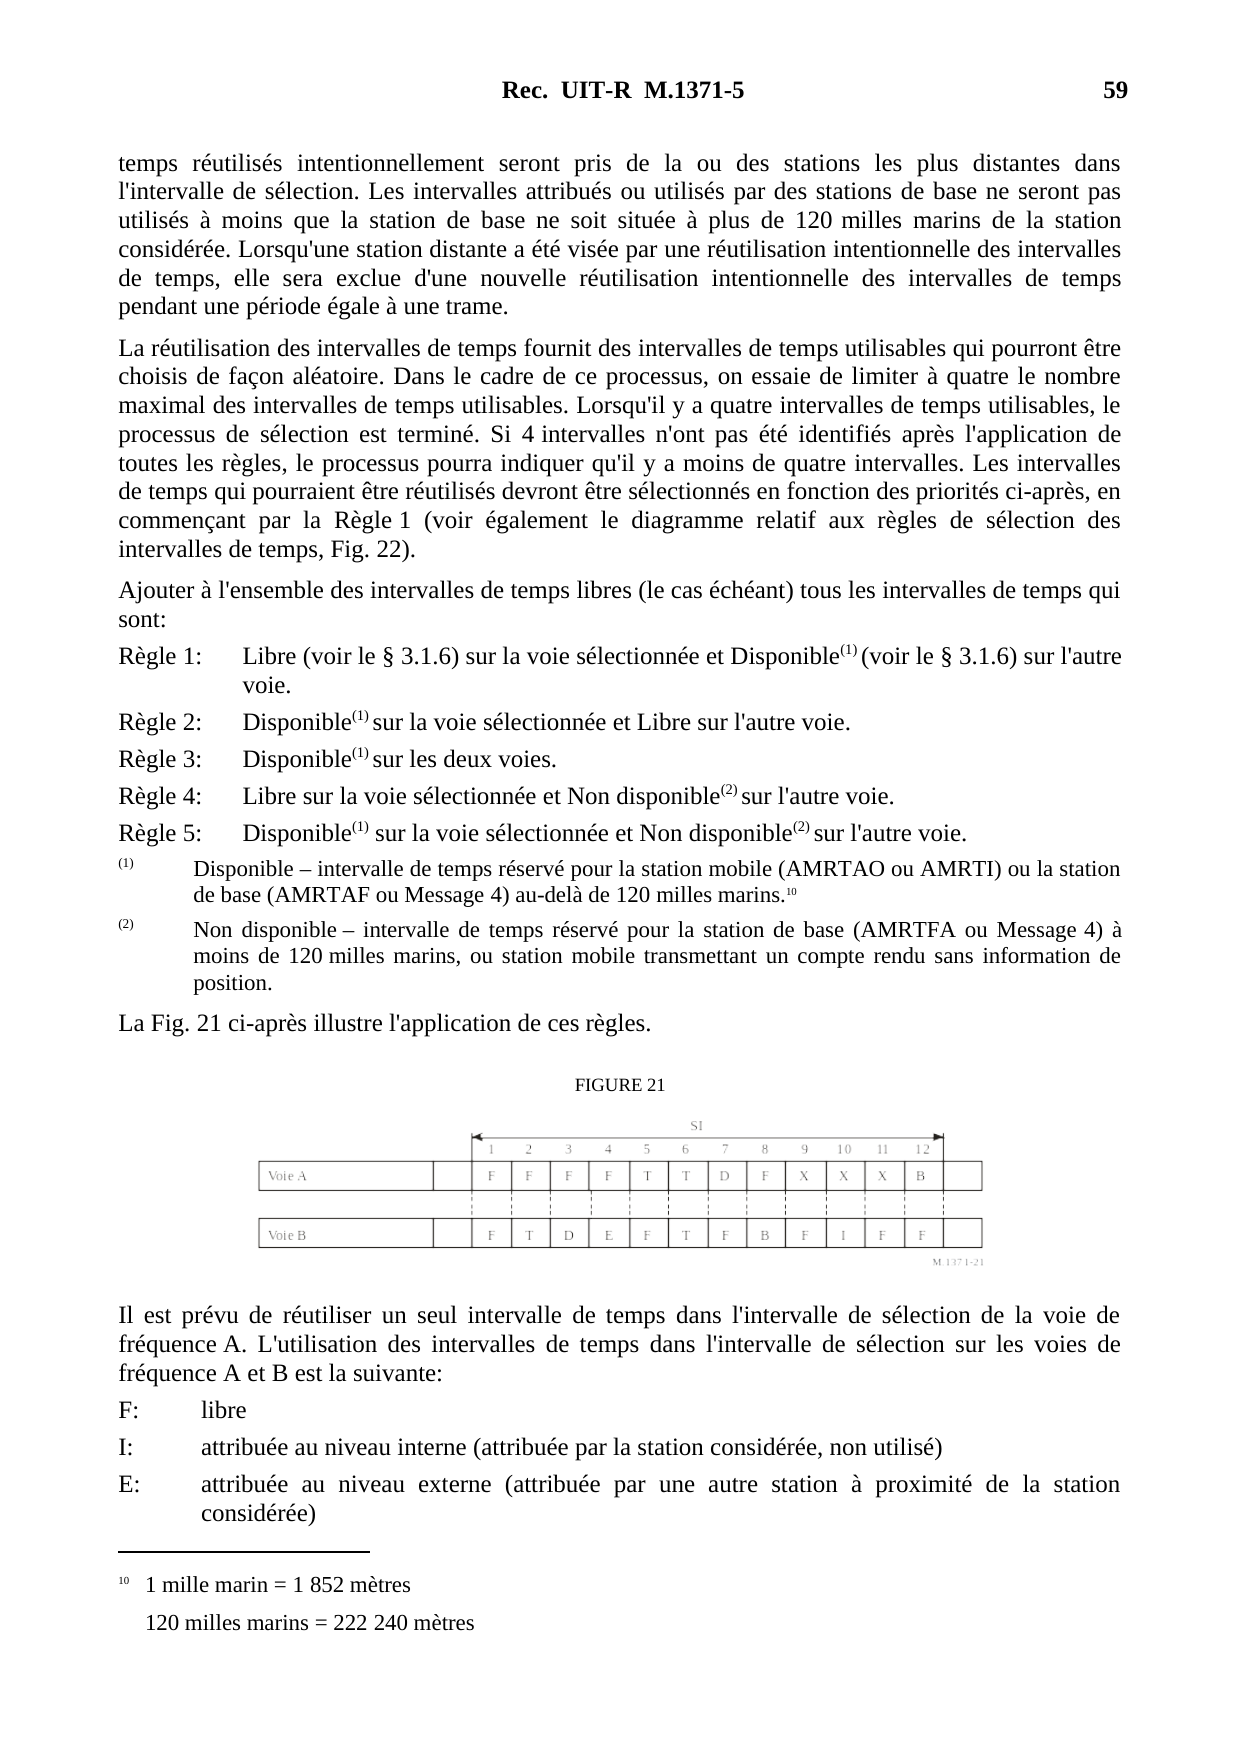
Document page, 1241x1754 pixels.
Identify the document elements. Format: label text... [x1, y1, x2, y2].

text F: libre [118, 1395, 1122, 1424]
text La réutilisation des intervalles de temps fournit des intervalles de temps utilisables qui pourront être choisis de façon aléatoire. Dans le cadre de ce processus, on essaie de limiter à quatre le nombre maximal des intervalles de temps utilisables. Lorsqu'il y a quatre intervalles de temps utilisables, le processus de sélection est terminé. Si 4 intervalles n'ont pas été identifiés après l'application de toutes les règles, le processus pourra indiquer qu'il y a moins de quatre intervalles. Les intervalles de temps qui pourraient être réutilisés devront être sélectionnés en fonction des priorités ci-après, en commençant par la Règle 1 (voir également le diagramme relatif aux règles de sélection des intervalles de temps, Fig. 22). [118, 333, 1122, 563]
text Règle 4: Libre sur la voie sélectionnée et Non disponible(2) sur l'autre voie. [118, 781, 1122, 810]
text Ajouter à l'ensemble des intervalles de temps libres (le cas échéant) tous les intervalles de temps qui sont: [118, 575, 1122, 633]
title Il est prévu de réutiliser un seul intervalle de temps dans l'intervalle de sélection de la voie de fréquence A. L'utilisation des intervalles de temps dans l'intervalle de sélection sur les voies de fréquence A et B est la suivante: [118, 1301, 1122, 1387]
text I: attribuée au niveau interne (attribuée par la station considérée, non utilisé) [118, 1432, 1122, 1461]
text E: attribuée au niveau externe (attribuée par une autre station à proximité de la station considérée) [118, 1469, 1122, 1527]
text Règle 5: Disponible(1) sur la voie sélectionnée et Non disponible(2) sur l'autre voie. [118, 818, 1122, 847]
text Règle 3: Disponible(1) sur les deux voies. [118, 744, 1122, 773]
text Règle 1: Libre (voir le § 3.1.6) sur la voie sélectionnée et Disponible(1) (voir le § 3.1.6) sur l'autre voie. [118, 641, 1122, 698]
text FIGURE 21 [118, 1074, 1122, 1096]
text (1) Disponible – intervalle de temps réservé pour la station mobile (AMRTAO ou AMRTI) ou la station de base (AMRTAF ou Message 4) au-delà de 120 milles marins. [118, 855, 1122, 908]
text La Fig. 21 ci-après illustre l'application de ces règles. [118, 1008, 1122, 1037]
text Règle 2: Disponible(1) sur la voie sélectionnée et Libre sur l'autre voie. [118, 707, 1122, 736]
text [118, 148, 1122, 320]
text (2) Non disponible – intervalle de temps réservé pour la station de base (AMRTFA ou Message 4) à moins de 120 milles marins, ou station mobile transmettant un compte rendu sans information de position. [118, 916, 1122, 995]
